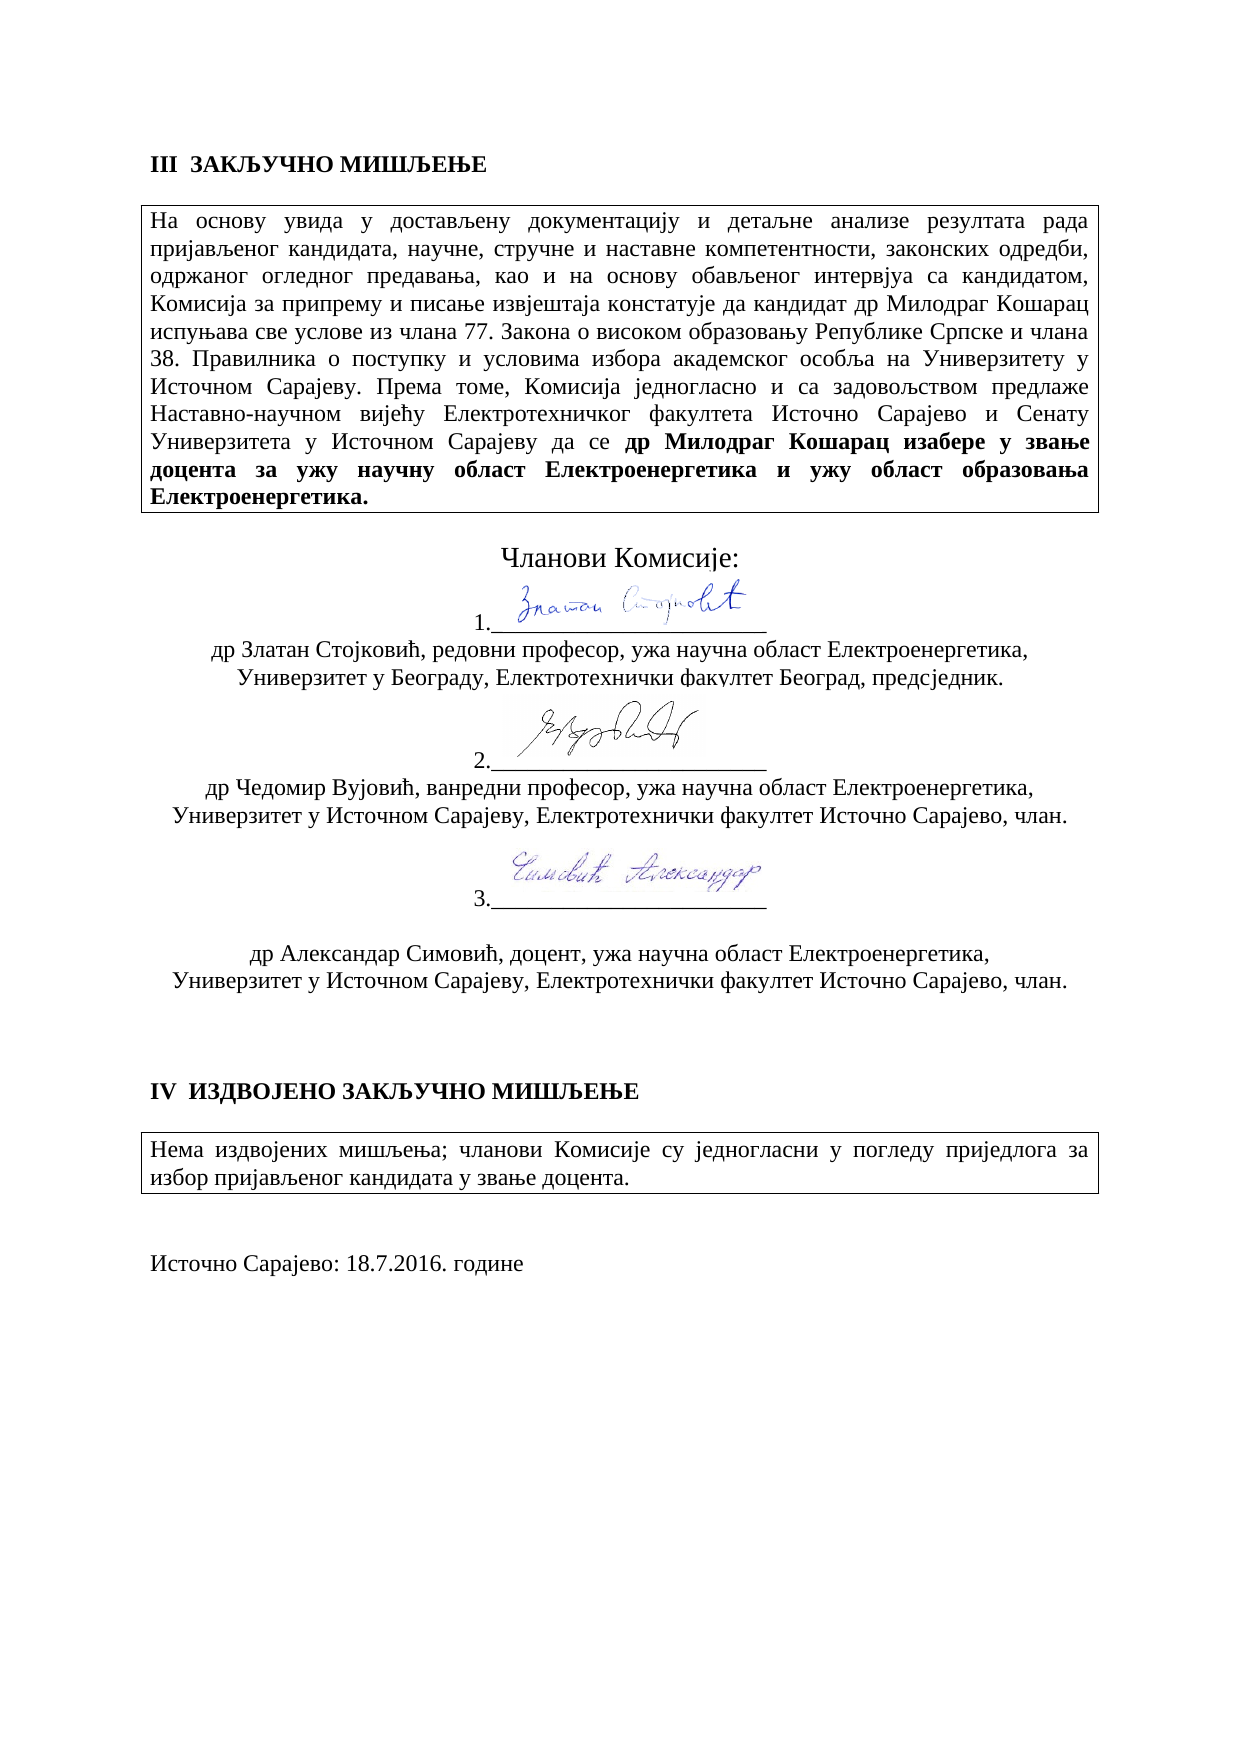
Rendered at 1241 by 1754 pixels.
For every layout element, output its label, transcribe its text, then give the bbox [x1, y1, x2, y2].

text др Александар Симовић, доцент, ужа научна област Електроенергетика, [150, 939, 1090, 967]
text 2._______________________ [150, 746, 1090, 773]
text др Златан Стојковић, редовни професор, ужа научна област Електроенергетика, Универзитет у Београду, Електротехнички факултет Београд, предсjедник. [150, 635, 1090, 691]
text 1._______________________ [150, 608, 1090, 635]
text На основу увида у достављену документацију и детаљне анализе резултата рада пријављеног кандидата, научне, стручне и наставне компетентности, законских одредби, одржаног огледног предавања, као и на основу обављеног интервјуа са кандидатом, Комисија за припрему и писање извјештаја констатује да кандидат др Милодраг Кошарац испуњава све услове из члана 77. Закона о високом образовању Републике Српске и члана 38. Правилника о поступку и условима избора академског особља на Универзитету у Источном Сарајеву. Према томе, Комисија једногласно и са задовољством предлаже Наставно-научном вијећу Електротехничког факултета Источно Сарајево и Сенату Универзитета у Источном Сарајеву да се др Милодраг Кошарац изабере у звање доцента за ужу научну област Електроенергетика и ужу област образовања Електроенергетика. [142, 206, 1098, 512]
picture [517, 579, 747, 625]
text др Чедомир Вујовић, ванредни професор, ужа научна област Електроенергетика, Универзитет у Источном Сарајеву, Електротехнички факултет Источно Сарајево, члан. [150, 773, 1090, 828]
text IV ИЗДВОЈЕНО ЗАКЉУЧНО МИШЉЕЊЕ [150, 1077, 1090, 1104]
text Нема издвојених мишљења; чланови Комисије су једногласни у погледу приједлога за избор пријављеног кандидата у звање доцента. [142, 1133, 1098, 1193]
text Чланови Комисије: [150, 541, 1090, 574]
text Универзитет у Источном Сарајеву, Електротехнички факултет Источно Сарајево, члан. [150, 967, 1090, 994]
picture [502, 694, 706, 757]
text III ЗАКЉУЧНО МИШЉЕЊЕ [150, 150, 1090, 178]
text Источно Сарајево: 18.7.2016. године [150, 1249, 1090, 1276]
picture [510, 848, 762, 892]
text 3._______________________ [150, 884, 1090, 911]
